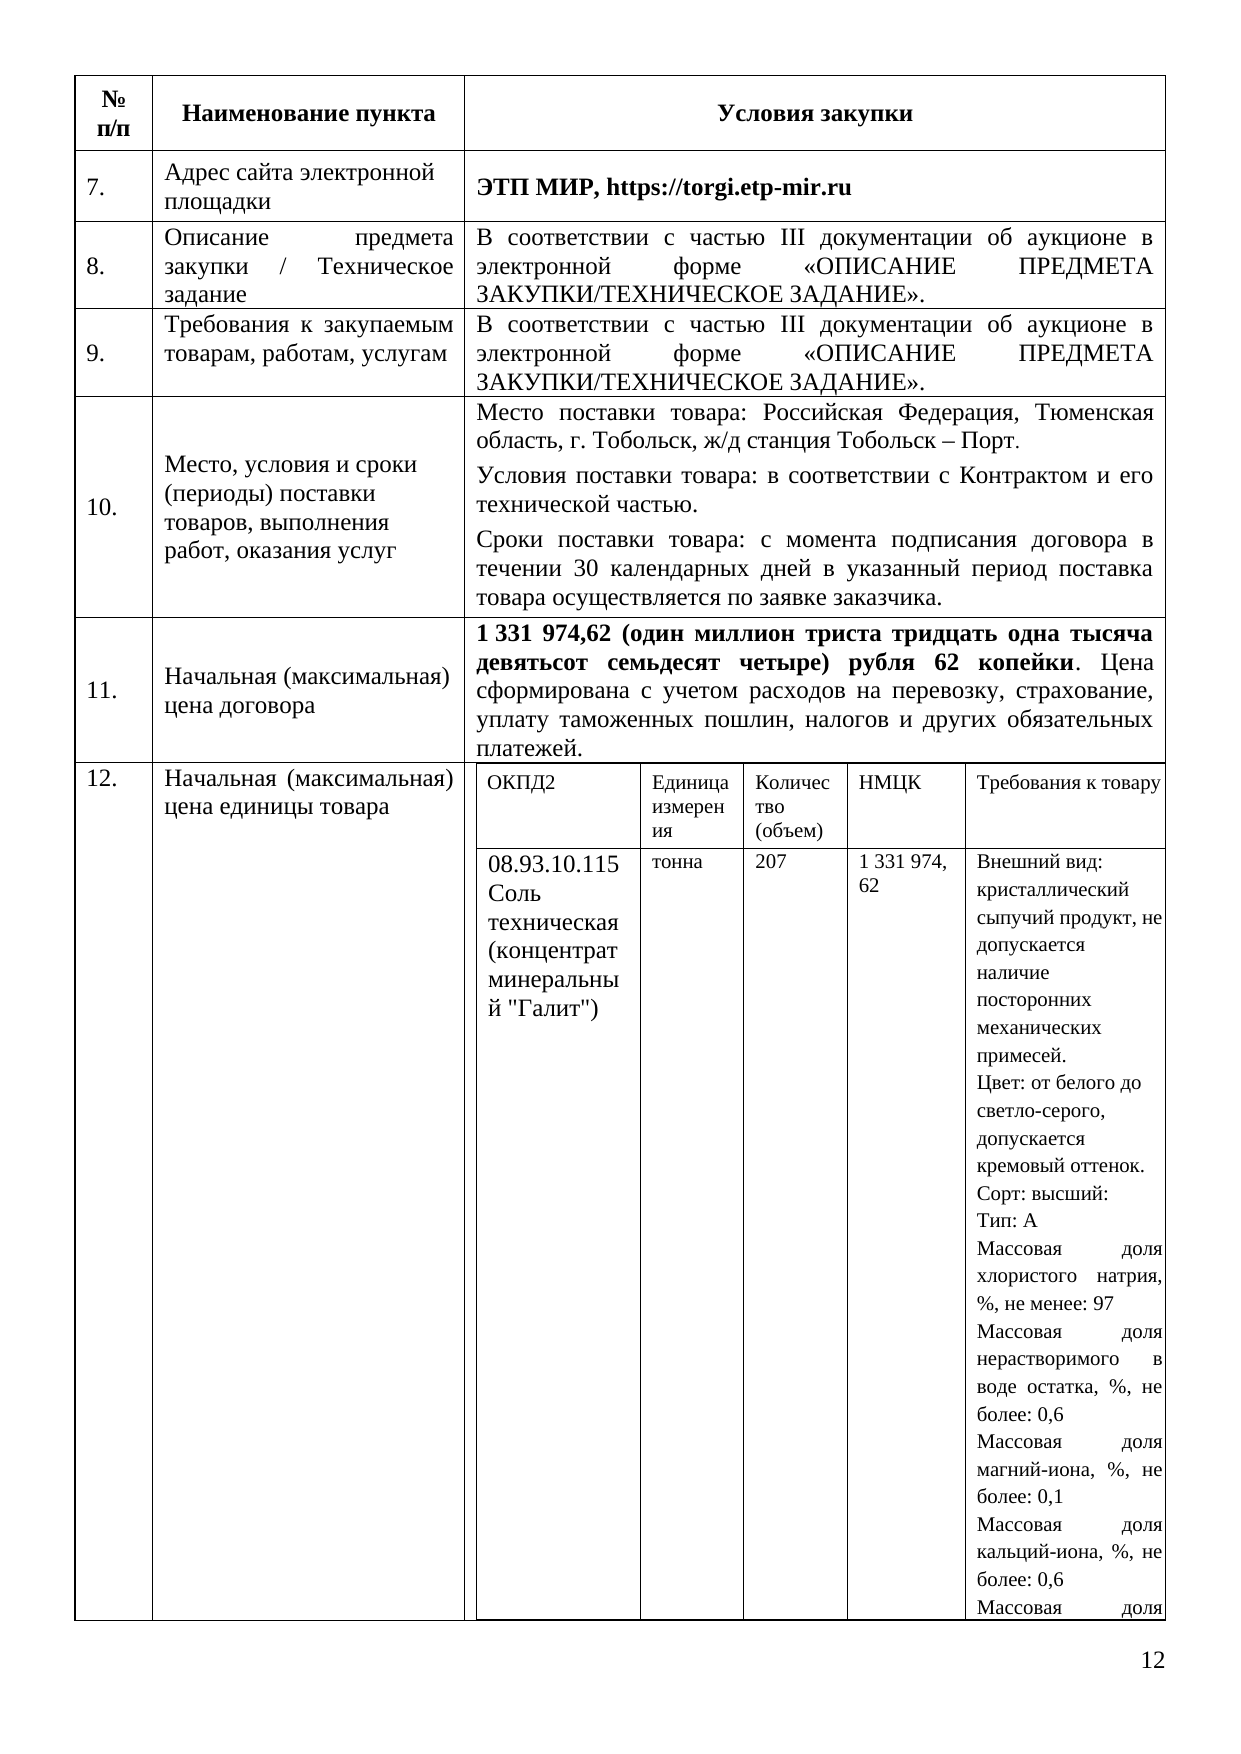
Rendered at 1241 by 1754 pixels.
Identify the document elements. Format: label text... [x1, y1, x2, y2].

table_cell [76, 151, 152, 221]
table_cell [76, 397, 152, 617]
table_cell [76, 763, 152, 1620]
table_cell Место поставки товара: Российская Федерация, Тюменская область, г. Тобольск, ж/д станция Тобольск – Порт. Условия поставки товара: в соответствии с Контрактом и его технической частью. Сроки поставки товара: с момента подписания договора в течении 30 календарных дней в указанный период поставка товара осуществляется по заявке заказчика. [465, 397, 1165, 617]
table_cell [966, 849, 1165, 1619]
table_cell Место, условия и сроки (периоды) поставки товаров, выполнения работ, оказания услуг [153, 397, 464, 617]
table_cell [477, 764, 640, 848]
table_cell В соответствии с частью III документации об аукционе в электронной форме «ОПИСАНИЕ ПРЕДМЕТА ЗАКУПКИ/ТЕХНИЧЕСКОЕ ЗАДАНИЕ». [465, 309, 1165, 396]
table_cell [153, 763, 464, 1620]
table_cell [744, 764, 847, 848]
table_cell [641, 849, 743, 1619]
table_cell [76, 309, 152, 396]
table_cell [76, 222, 152, 308]
table_header Наименование пункта [153, 76, 464, 150]
table_cell 1 331 974,62 (один миллион триста тридцать одна тысяча девятьсот семьдесят четыре) рубля 62 копейки. Цена сформирована с учетом расходов на перевозку, страхование, уплату таможенных пошлин, налогов и других обязательных платежей. [465, 618, 1165, 762]
table_cell [848, 849, 965, 1619]
table_cell Адрес сайта электронной площадки [153, 151, 464, 221]
table_cell Требования к закупаемым товарам, работам, услугам [153, 309, 464, 396]
table_cell [76, 618, 152, 762]
table_cell [477, 849, 640, 1619]
table_cell Начальная (максимальная) цена договора [153, 618, 464, 762]
table_cell [641, 764, 743, 848]
table_cell [966, 764, 1165, 848]
table_cell [465, 763, 476, 1620]
table_header № п/п [76, 76, 152, 150]
table_cell ЭТП МИР, https://torgi.etp-mir.ru [465, 151, 1165, 221]
table_cell [848, 764, 965, 848]
table_cell Описание предмета закупки / Техническое задание [153, 222, 464, 308]
table_cell [744, 849, 847, 1619]
table_header Условия закупки [465, 76, 1165, 150]
table_cell В соответствии с частью III документации об аукционе в электронной форме «ОПИСАНИЕ ПРЕДМЕТА ЗАКУПКИ/ТЕХНИЧЕСКОЕ ЗАДАНИЕ». [465, 222, 1165, 308]
